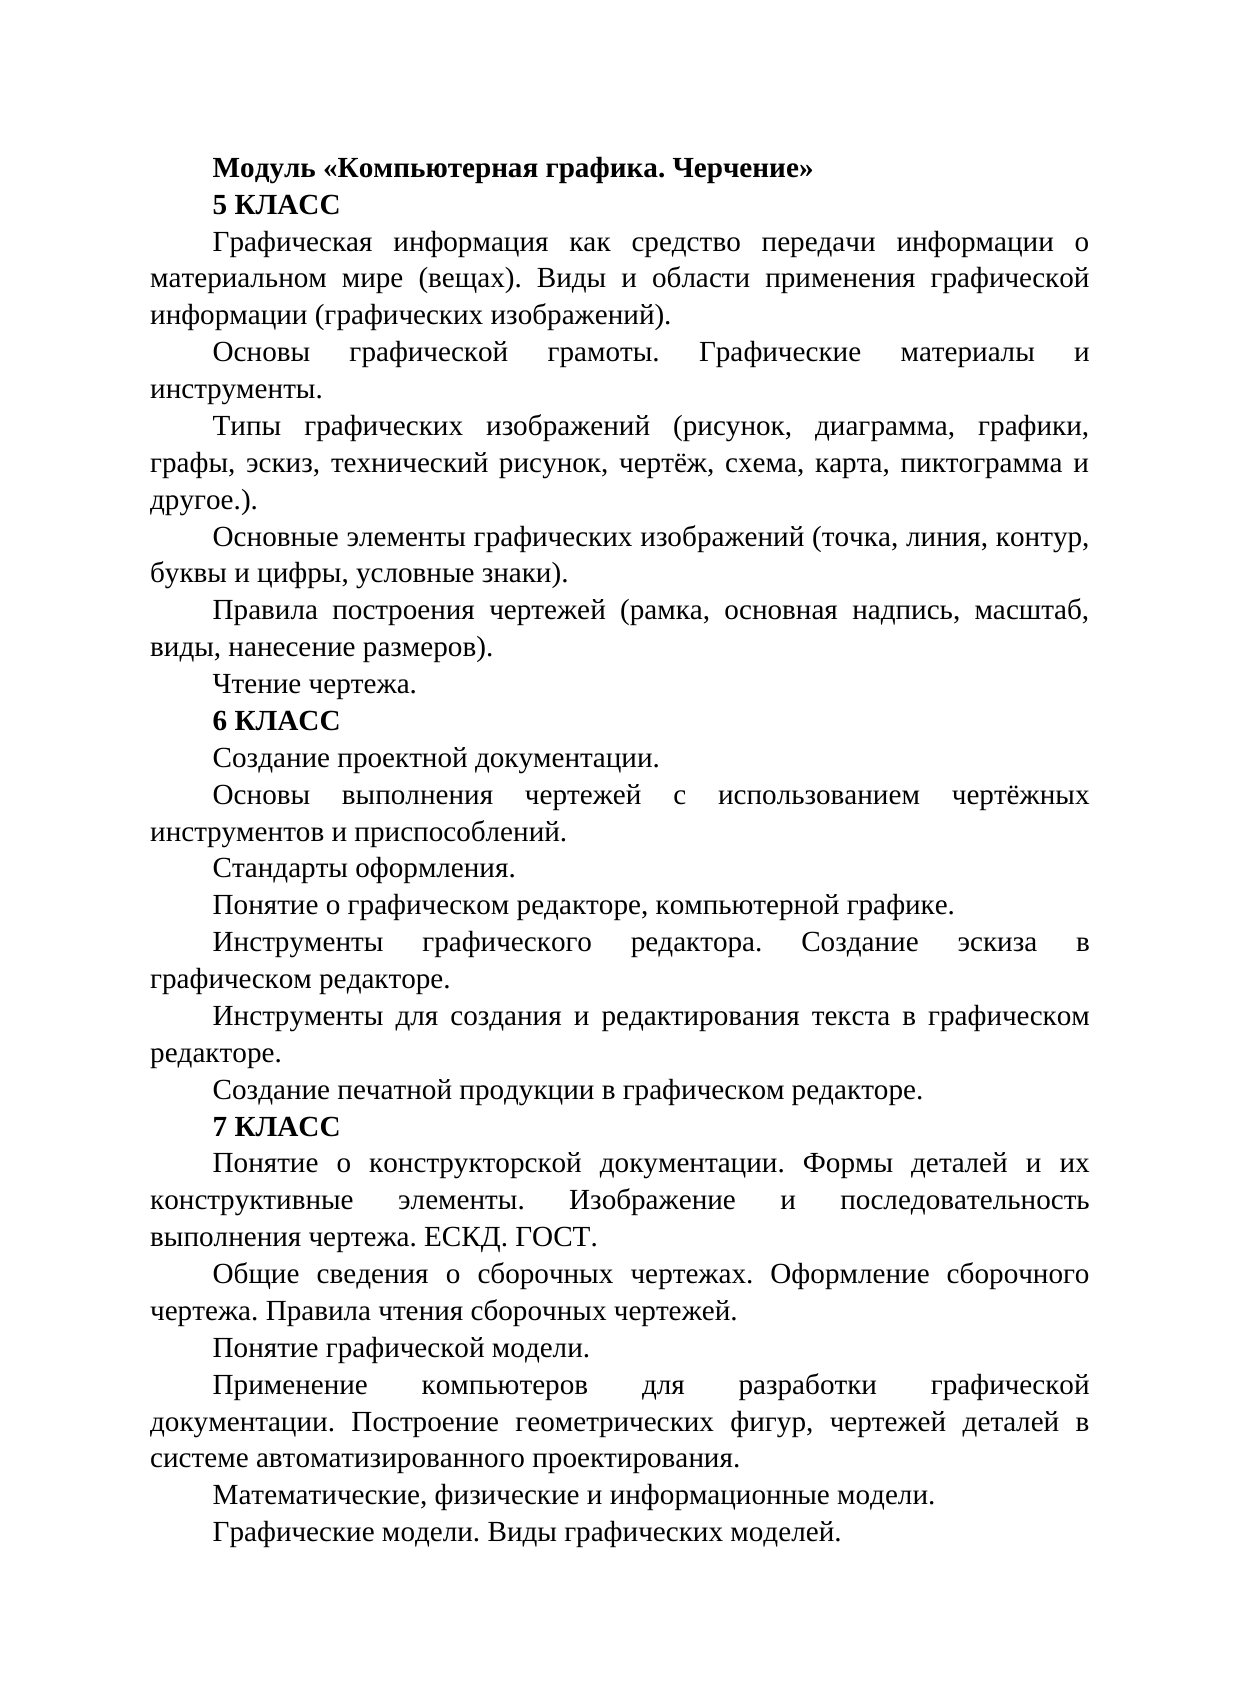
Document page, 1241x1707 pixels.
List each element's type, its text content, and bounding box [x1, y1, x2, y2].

text Понятие о конструкторской документации. Формы деталей и их конструктивные элементы. Изображение и последовательность выполнения чертежа. ЕСКД. ГОСТ. [150, 1146, 1090, 1253]
text Создание печатной продукции в графическом редакторе. [150, 1072, 1090, 1105]
text Графические модели. Виды графических моделей. [150, 1514, 1090, 1548]
text Основные элементы графических изображений (точка, линия, контур, буквы и цифры, условные знаки). [150, 519, 1090, 589]
text Основы графической грамоты. Графические материалы и инструменты. [150, 334, 1090, 405]
text Инструменты графического редактора. Создание эскиза в графическом редакторе. [150, 924, 1090, 995]
text Типы графических изображений (рисунок, диаграмма, графики, графы, эскиз, технический рисунок, чертёж, схема, карта, пиктограмма и другое.). [150, 408, 1090, 515]
text 7 КЛАСС [150, 1109, 1090, 1142]
text Модуль «Компьютерная графика. Черчение» [150, 150, 1090, 183]
text Создание проектной документации. [150, 740, 1090, 773]
text Понятие о графическом редакторе, компьютерной графике. [150, 887, 1090, 921]
text Стандарты оформления. [150, 851, 1090, 884]
text Применение компьютеров для разработки графической документации. Построение геометрических фигур, чертежей деталей в системе автоматизированного проектирования. [150, 1367, 1090, 1474]
text 5 КЛАСС [150, 187, 1090, 220]
text Правила построения чертежей (рамка, основная надпись, масштаб, виды, нанесение размеров). [150, 592, 1090, 663]
text Математические, физические и информационные модели. [150, 1477, 1090, 1511]
text Основы выполнения чертежей с использованием чертёжных инструментов и приспособлений. [150, 777, 1090, 847]
text Инструменты для создания и редактирования текста в графическом редакторе. [150, 998, 1090, 1068]
text Понятие графической модели. [150, 1330, 1090, 1363]
text Чтение чертежа. [150, 666, 1090, 700]
text Общие сведения о сборочных чертежах. Оформление сборочного чертежа. Правила чтения сборочных чертежей. [150, 1256, 1090, 1327]
text Графическая информация как средство передачи информации о материальном мире (вещах). Виды и области применения графической информации (графических изображений). [150, 224, 1090, 331]
text 6 КЛАСС [150, 703, 1090, 737]
